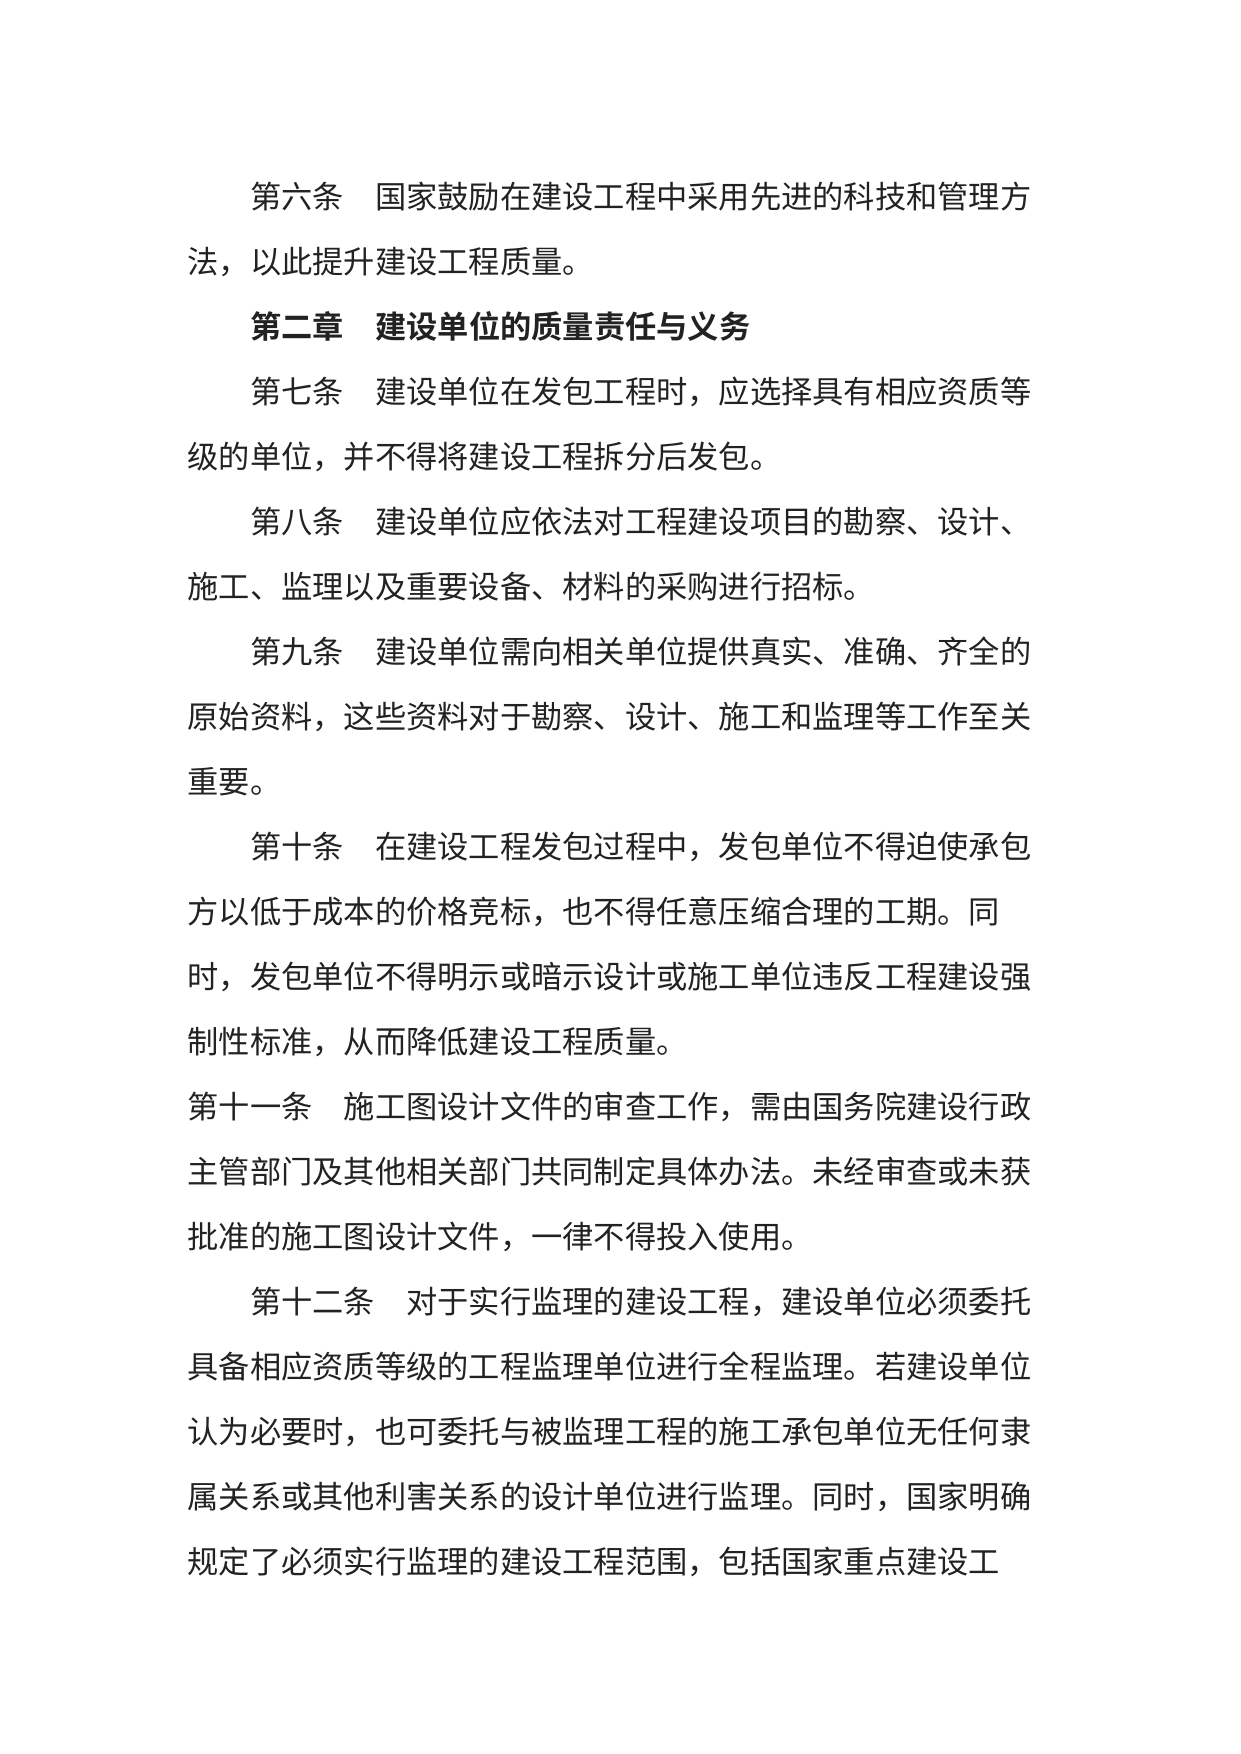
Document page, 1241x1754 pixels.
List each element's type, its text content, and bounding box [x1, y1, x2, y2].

subtitle 第二章 建设单位的质量责任与义务 [187, 292, 1053, 357]
text 第十条 在建设工程发包过程中，发包单位不得迫使承包方以低于成本的价格竞标，也不得任意压缩合理的工期。同时，发包单位不得明示或暗示设计或施工单位违反工程建设强制性标准，从而降低建设工程质量。 第十一条 施工图设计文件的审查工作，需由国务院建设行政主管部门及其他相关部门共同制定具体办法。未经审查或未获批准的施工图设计文件，一律不得投入使用。 [187, 812, 1053, 1267]
text 第九条 建设单位需向相关单位提供真实、准确、齐全的原始资料，这些资料对于勘察、设计、施工和监理等工作至关重要。 [187, 617, 1053, 812]
text 第七条 建设单位在发包工程时，应选择具有相应资质等级的单位，并不得将建设工程拆分后发包。 [187, 357, 1053, 487]
text 第八条 建设单位应依法对工程建设项目的勘察、设计、施工、监理以及重要设备、材料的采购进行招标。 [187, 487, 1053, 617]
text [187, 1267, 1053, 1592]
text 第六条 国家鼓励在建设工程中采用先进的科技和管理方法，以此提升建设工程质量。 [187, 162, 1053, 292]
